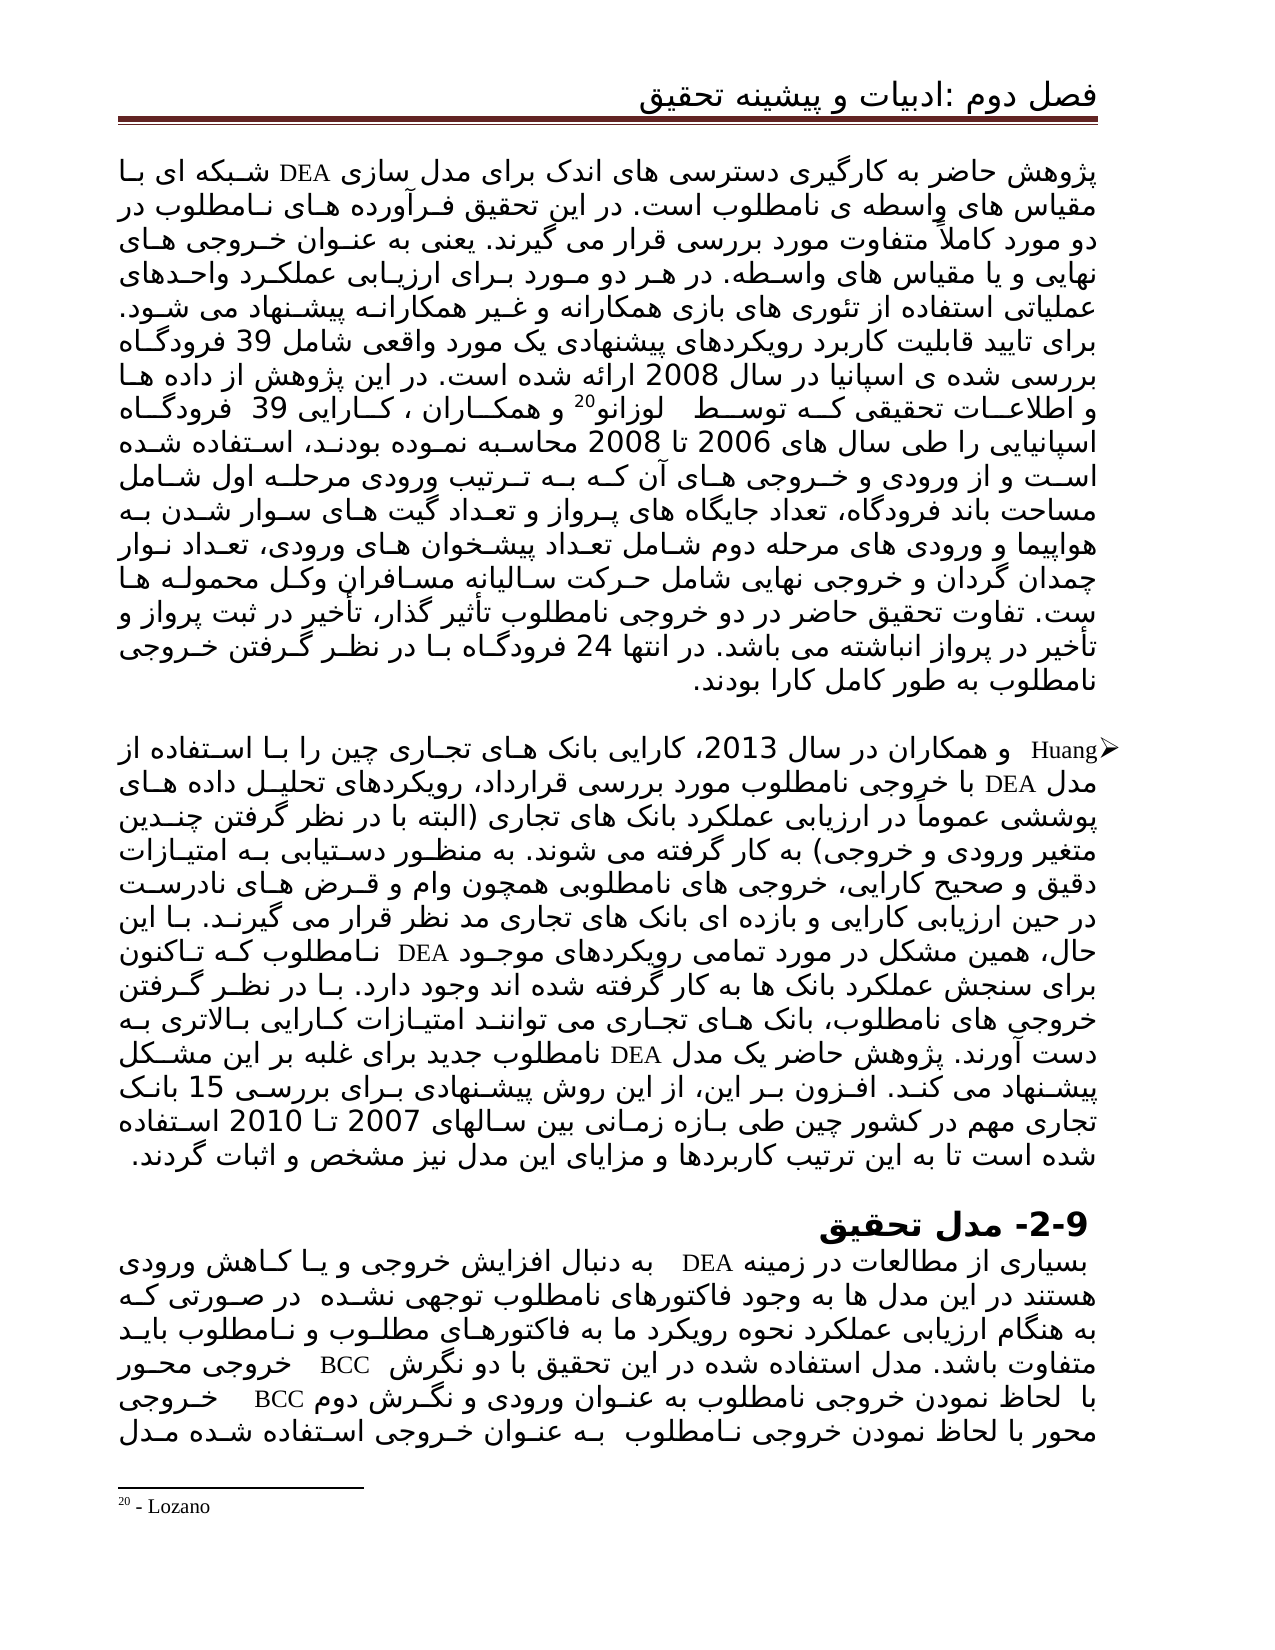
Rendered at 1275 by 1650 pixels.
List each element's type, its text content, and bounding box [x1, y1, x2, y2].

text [118, 1245, 1098, 1448]
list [118, 154, 1098, 697]
list Huang و همکاران در سال 2013، کارایی بانک های تجاری چین را با استفاده از مدل DEA با خروجی نامطلوب مورد بررسی قرارداد، رویکردهای تحلیل داده های پوششی عموماً در ارزیابی عملکرد بانک های تجاری (البته با در نظر گرفتن چندین متغیر ورودی و خروجی) به کار گرفته می شوند. به منظور دستیابی به امتیازات دقیق و صحیح کارایی، خروجی های نامطلوبی همچون وام و قرض های نادرست در حین ارزیابی کارایی و بازده ای بانک های تجاری مد نظر قرار می گیرند. با این حال، همین مشکل در مورد تمامی رویکردهای موجود DEA نامطلوب که تاکنون برای سنجش عملکرد بانک ها به کار گرفته شده اند وجود دارد. با در نظر گرفتن خروجی های نامطلوب، بانک های تجاری می توانند امتیازات کارایی بالاتری به دست آورند. پژوهش حاضر یک مدل DEA نامطلوب جدید برای غلبه بر این مشکل پیشنهاد می کند. افزون بر این، از این روش پیشنهادی برای بررسی 15 بانک تجاری مهم در کشور چین طی بازه زمانی بین سالهای 2007 تا 2010 استفاده شده است تا به این ترتیب کاربردها و مزایای این مدل نیز مشخص و اثبات گردند. [118, 731, 1098, 1172]
text 2-9- مدل تحقیق [118, 1206, 1089, 1245]
